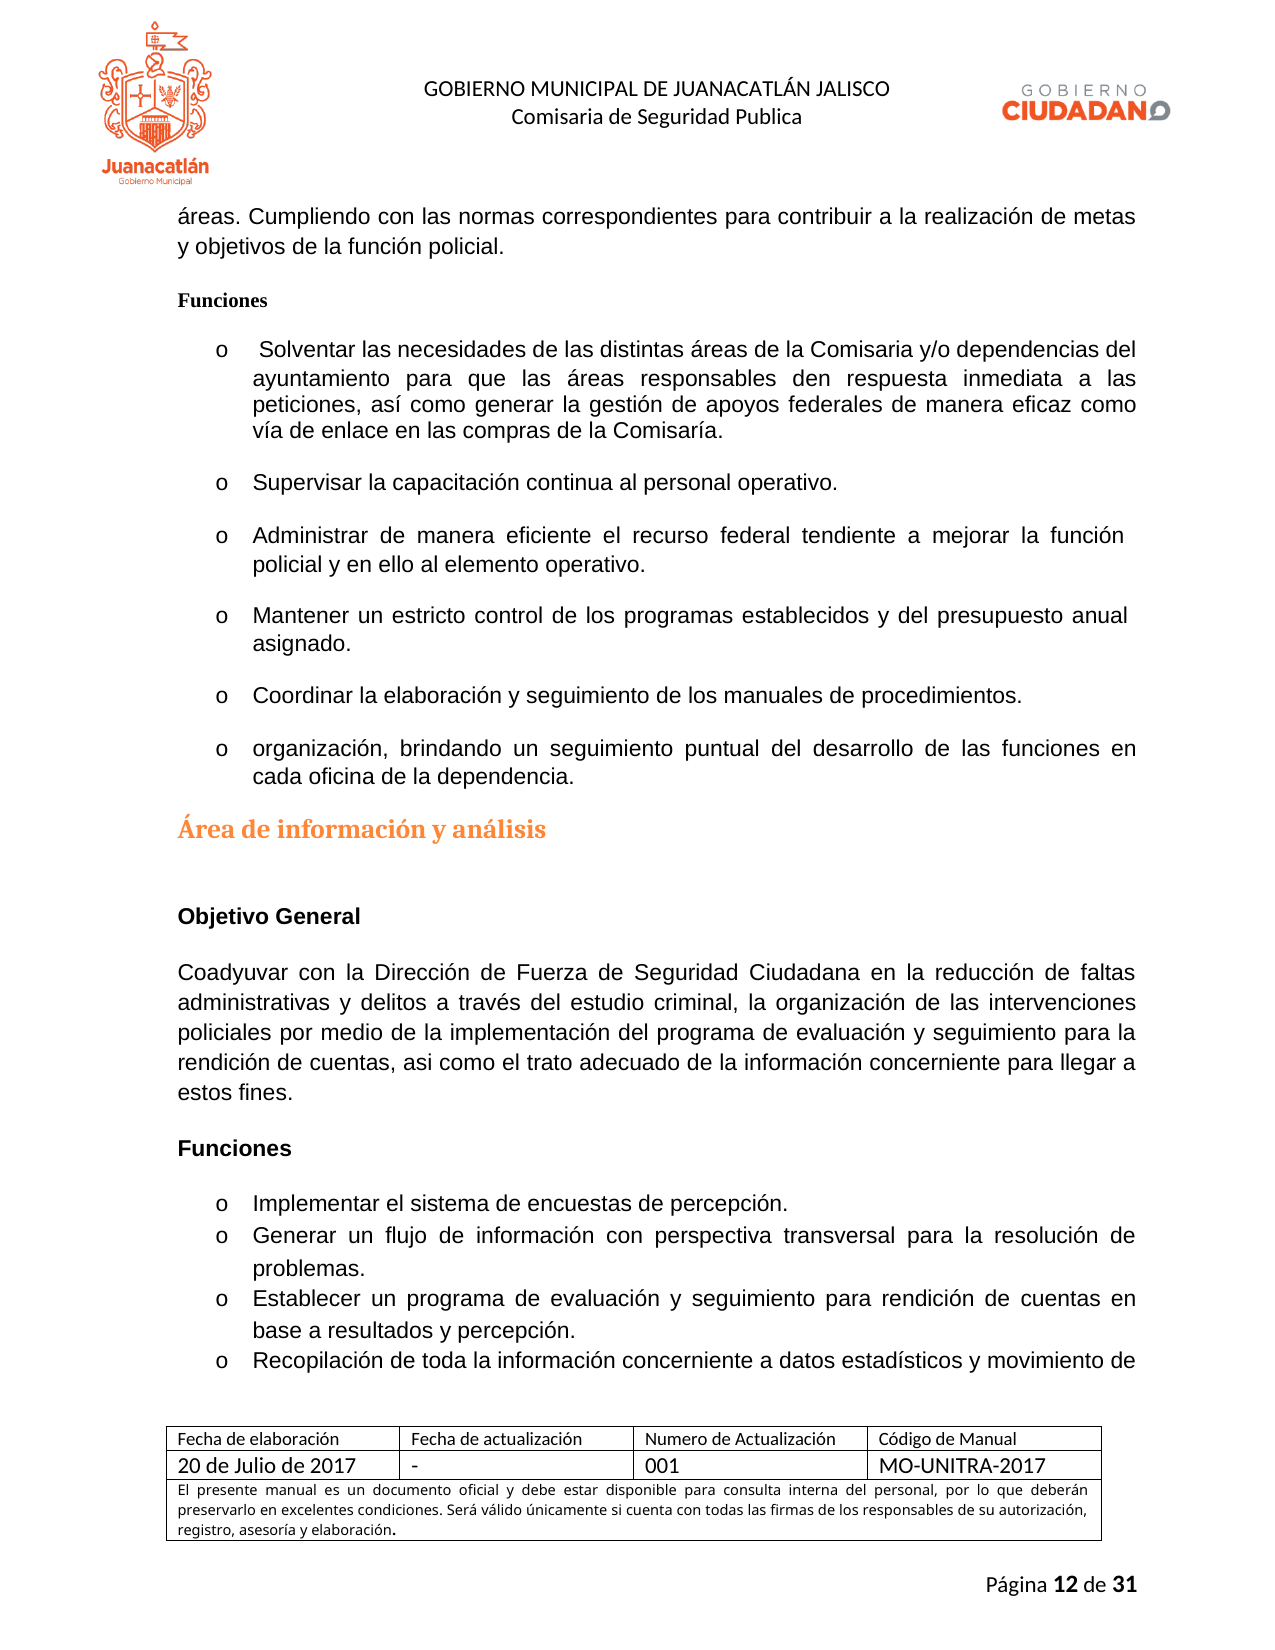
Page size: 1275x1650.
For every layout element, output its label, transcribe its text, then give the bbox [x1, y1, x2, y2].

subtitle Funciones [177, 288, 1137, 312]
list organización, brindando un seguimiento puntual del desarrollo de las funciones en cada oficina de la dependencia. [215, 735, 1137, 789]
text Objetivo General [177, 903, 1137, 930]
subtitle Área de información y análisis [177, 814, 1137, 846]
picture [995, 66, 1178, 143]
picture [60, 12, 242, 202]
list Administrar de manera eficiente el recurso federal tendiente a mejorar la función policial y en ello al elemento operativo. [215, 522, 1137, 577]
list Supervisar la capacitación continua al personal operativo. [215, 469, 1137, 497]
list Mantener un estricto control de los programas establecidos y del presupuesto anual asignado. [215, 602, 1137, 657]
text Funciones [177, 1134, 1137, 1161]
list Coordinar la elaboración y seguimiento de los manuales de procedimientos. [215, 682, 1137, 710]
list Implementar el sistema de encuestas de percepción. [215, 1190, 1137, 1218]
list Establecer un programa de evaluación y seguimiento para rendición de cuentas en base a resultados y percepción. [215, 1285, 1137, 1343]
list Generar un flujo de información con perspectiva transversal para la resolución de problemas. [215, 1222, 1137, 1281]
text Coadyuvar con la Dirección de Fuerza de Seguridad Ciudadana en la reducción de faltas administrativas y delitos a través del estudio criminal, la organización de las intervenciones policiales por medio de la implementación del programa de evaluación y seguimiento para la rendición de cuentas, asi como el trato adecuado de la información concerniente para llegar a estos fines. [177, 958, 1137, 1106]
list Recopilación de toda la información concerniente a datos estadísticos y movimiento de los factores delictivos en el municipio. [215, 1347, 1137, 1375]
list Solventar las necesidades de las distintas áreas de la Comisaria y/o dependencias del ayuntamiento para que las áreas responsables den respuesta inmediata a las peticiones, así como generar la gestión de apoyos federales de manera eficaz como vía de enlace en las compras de la Comisaría. [215, 336, 1137, 444]
